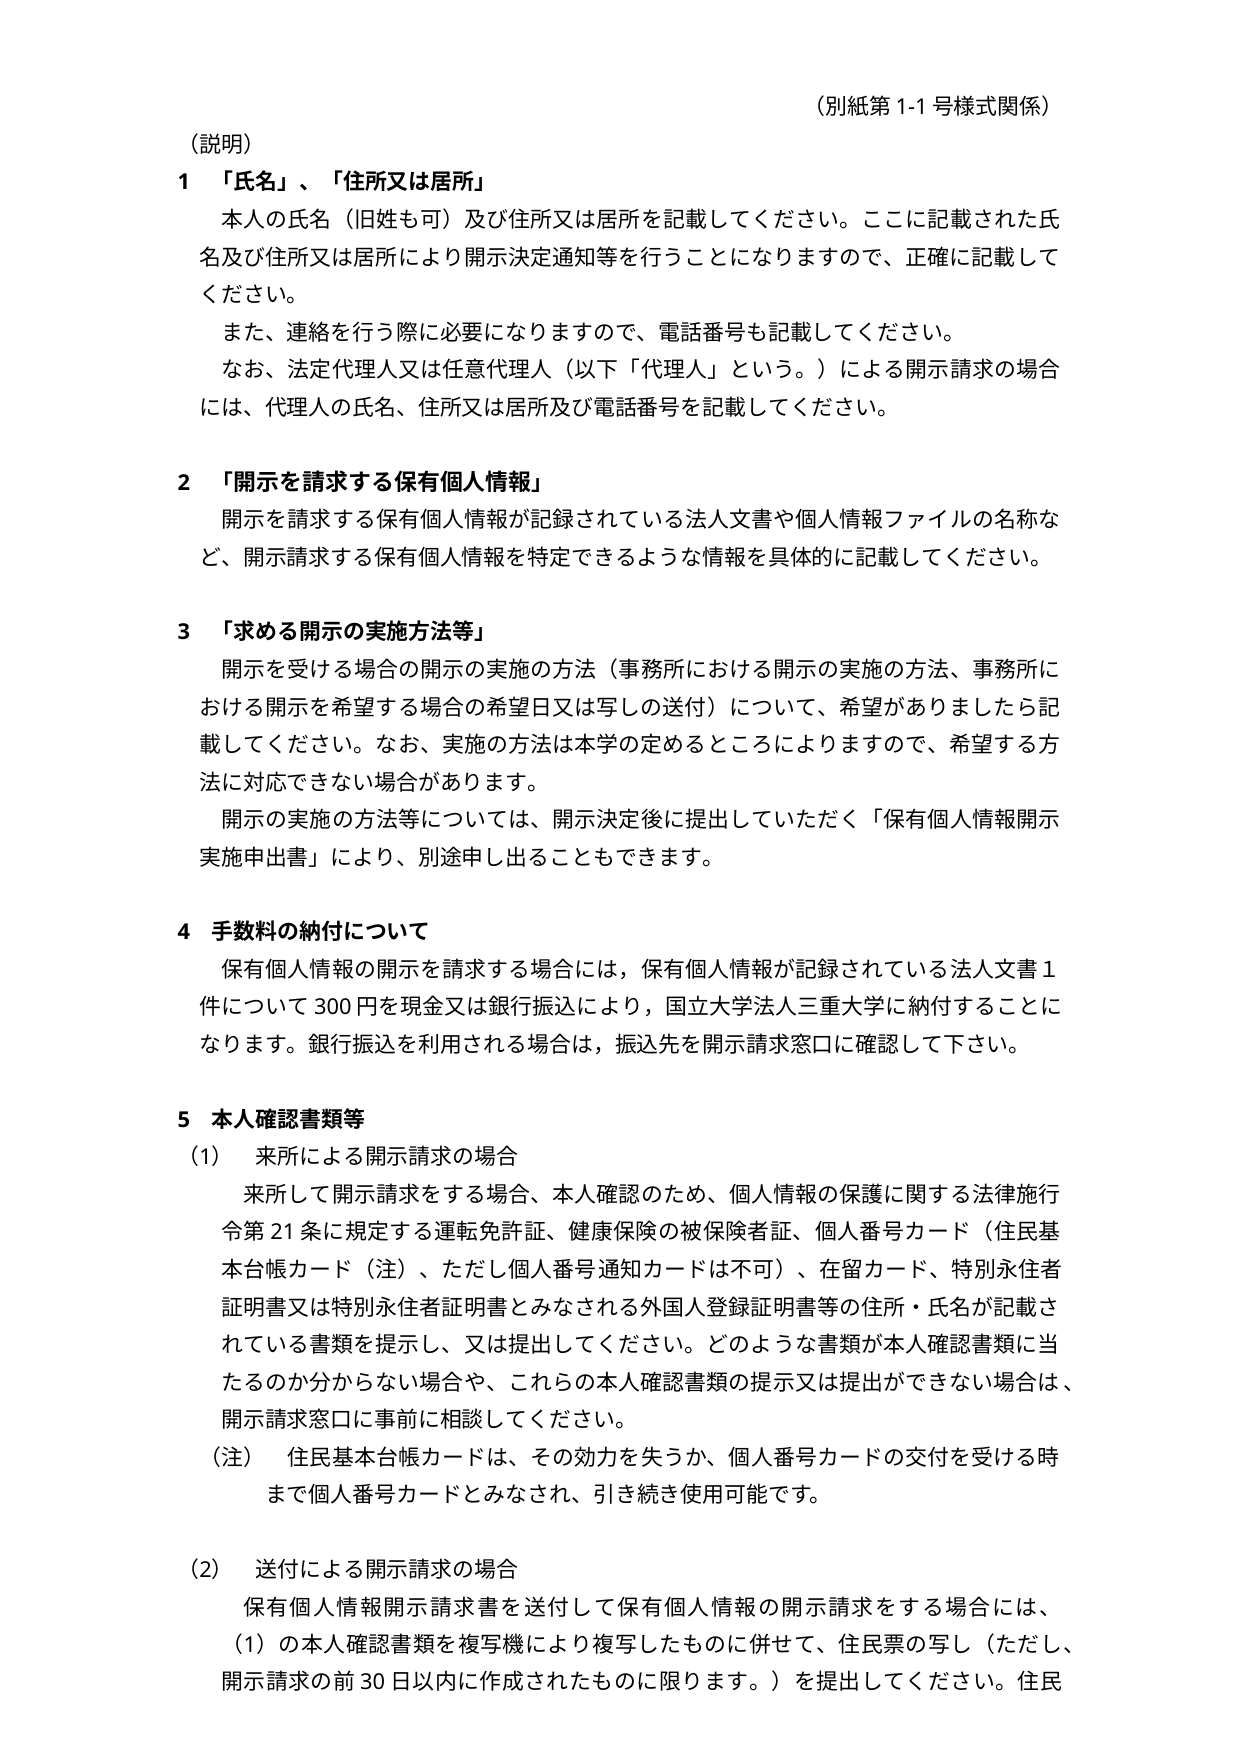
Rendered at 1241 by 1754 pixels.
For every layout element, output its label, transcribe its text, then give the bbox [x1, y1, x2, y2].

text 開示を請求する保有個人情報が記録されている法人文書や個人情報ファイルの名称など、開示請求する保有個人情報を特定できるような情報を具体的に記載してください。 [177, 499, 1063, 574]
text 保有個人情報の開示を請求する場合には，保有個人情報が記録されている法人文書１件について300円を現金又は銀行振込により，国立大学法人三重大学に納付することになります。銀行振込を利用される場合は，振込先を開示請求窓口に確認して下さい。 [177, 949, 1063, 1062]
text 来所して開示請求をする場合、本人確認のため、個人情報の保護に関する法律施行令第21条に規定する運転免許証、健康保険の被保険者証、個人番号カード（住民基本台帳カード（注）、ただし個人番号通知カードは不可）、在留カード、特別永住者証明書又は特別永住者証明書とみなされる外国人登録証明書等の住所・氏名が記載されている書類を提示し、又は提出してください。どのような書類が本人確認書類に当たるのか分からない場合や、これらの本人確認書類の提示又は提出ができない場合は、開示請求窓口に事前に相談してください。 [177, 1174, 1063, 1437]
text 1 「氏名」、「住所又は居所」 [177, 162, 1063, 199]
text 4 手数料の納付について [177, 912, 1063, 949]
text 開示の実施の方法等については、開示決定後に提出していただく「保有個人情報開示実施申出書」により、別途申し出ることもできます。 [177, 799, 1063, 874]
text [221, 1587, 1063, 1699]
text なお、法定代理人又は任意代理人（以下「代理人」という。）による開示請求の場合には、代理人の氏名、住所又は居所及び電話番号を記載してください。 [177, 349, 1063, 424]
text （1） 来所による開示請求の場合 [177, 1137, 1063, 1174]
text 本人の氏名（旧姓も可）及び住所又は居所を記載してください。ここに記載された氏名及び住所又は居所により開示決定通知等を行うことになりますので、正確に記載してください。 [177, 199, 1063, 312]
text （別紙第1-1号様式関係） [177, 87, 1063, 124]
text 開示を受ける場合の開示の実施の方法（事務所における開示の実施の方法、事務所における開示を希望する場合の希望日又は写しの送付）について、希望がありましたら記載してください。なお、実施の方法は本学の定めるところによりますので、希望する方法に対応できない場合があります。 [177, 649, 1063, 799]
text また、連絡を行う際に必要になりますので、電話番号も記載してください。 [177, 312, 1063, 349]
text 3 「求める開示の実施方法等」 [177, 612, 1063, 649]
text （説明） [177, 124, 1063, 162]
text （注） 住民基本台帳カードは、その効力を失うか、個人番号カードの交付を受ける時まで個人番号カードとみなされ、引き続き使用可能です。 [199, 1437, 1063, 1512]
text （2） 送付による開示請求の場合 [177, 1549, 1063, 1587]
text 5 本人確認書類等 [177, 1099, 1063, 1137]
text 2 「開示を請求する保有個人情報」 [177, 462, 1063, 499]
